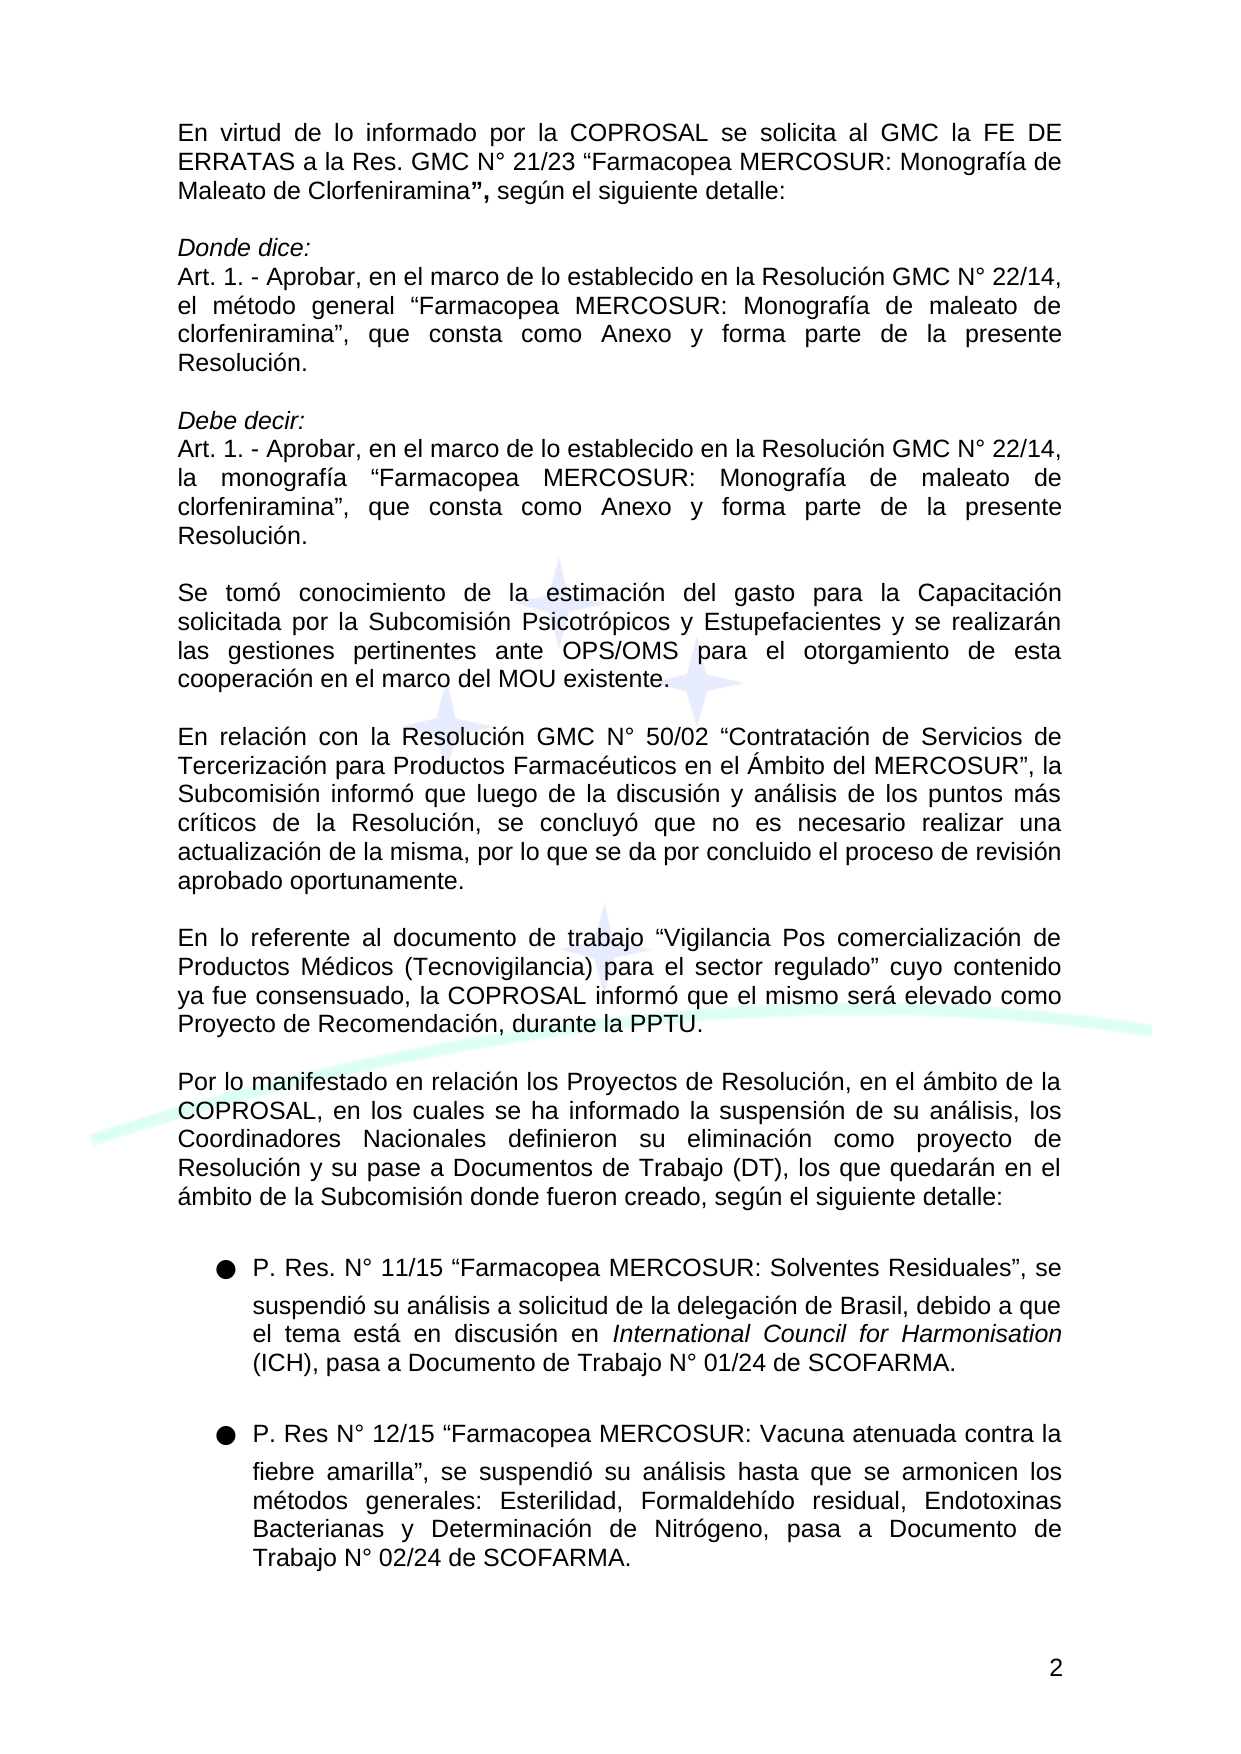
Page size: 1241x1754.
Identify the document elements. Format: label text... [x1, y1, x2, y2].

text En relación con la Resolución GMC N° 50/02 “Contratación de Servicios de Tercerización para Productos Farmacéuticos en el Ámbito del MERCOSUR”, la Subcomisión informó que luego de la discusión y análisis de los puntos más críticos de la Resolución, se concluyó que no es necesario realizar una actualización de la misma, por lo que se da por concluido el proceso de revisión aprobado oportunamente. [177, 722, 1063, 894]
text Art. 1. - Aprobar, en el marco de lo establecido en la Resolución GMC N° 22/14, el método general “Farmacopea MERCOSUR: Monografía de maleato de clorfeniramina”, que consta como Anexo y forma parte de la presente Resolución. [177, 262, 1063, 377]
text Art. 1. - Aprobar, en el marco de lo establecido en la Resolución GMC N° 22/14, la monografía “Farmacopea MERCOSUR: Monografía de maleato de clorfeniramina”, que consta como Anexo y forma parte de la presente Resolución. [177, 434, 1063, 549]
text Donde dice: [177, 233, 1063, 262]
list P. Res N° 12/15 “Farmacopea MERCOSUR: Vacuna atenuada contra la fiebre amarilla”, se suspendió su análisis hasta que se armonicen los métodos generales: Esterilidad, Formaldehído residual, Endotoxinas Bacterianas y Determinación de Nitrógeno, pasa a Documento de Trabajo N° 02/24 de SCOFARMA. [215, 1406, 1063, 1572]
list P. Res. N° 11/15 “Farmacopea MERCOSUR: Solventes Residuales”, se suspendió su análisis a solicitud de la delegación de Brasil, debido a que el tema está en discusión en International Council for Harmonisation (ICH), pasa a Documento de Trabajo N° 01/24 de SCOFARMA. [215, 1239, 1063, 1377]
text Por lo manifestado en relación los Proyectos de Resolución, en el ámbito de la COPROSAL, en los cuales se ha informado la suspensión de su análisis, los Coordinadores Nacionales definieron su eliminación como proyecto de Resolución y su pase a Documentos de Trabajo (DT), los que quedarán en el ámbito de la Subcomisión donde fueron creado, según el siguiente detalle: [177, 1067, 1063, 1211]
text En virtud de lo informado por la COPROSAL se solicita al GMC la FE DE ERRATAS a la Res. GMC N° 21/23 “Farmacopea MERCOSUR: Monografía de Maleato de Clorfeniramina”, según el siguiente detalle: [177, 118, 1063, 204]
text En lo referente al documento de trabajo “Vigilancia Pos comercialización de Productos Médicos (Tecnovigilancia) para el sector regulado” cuyo contenido ya fue consensuado, la COPROSAL informó que el mismo será elevado como Proyecto de Recomendación, durante la PPTU. [177, 923, 1063, 1038]
text Debe decir: [177, 406, 1063, 434]
text Se tomó conocimiento de la estimación del gasto para la Capacitación solicitada por la Subcomisión Psicotrópicos y Estupefacientes y se realizarán las gestiones pertinentes ante OPS/OMS para el otorgamiento de esta cooperación en el marco del MOU existente. [177, 578, 1063, 693]
